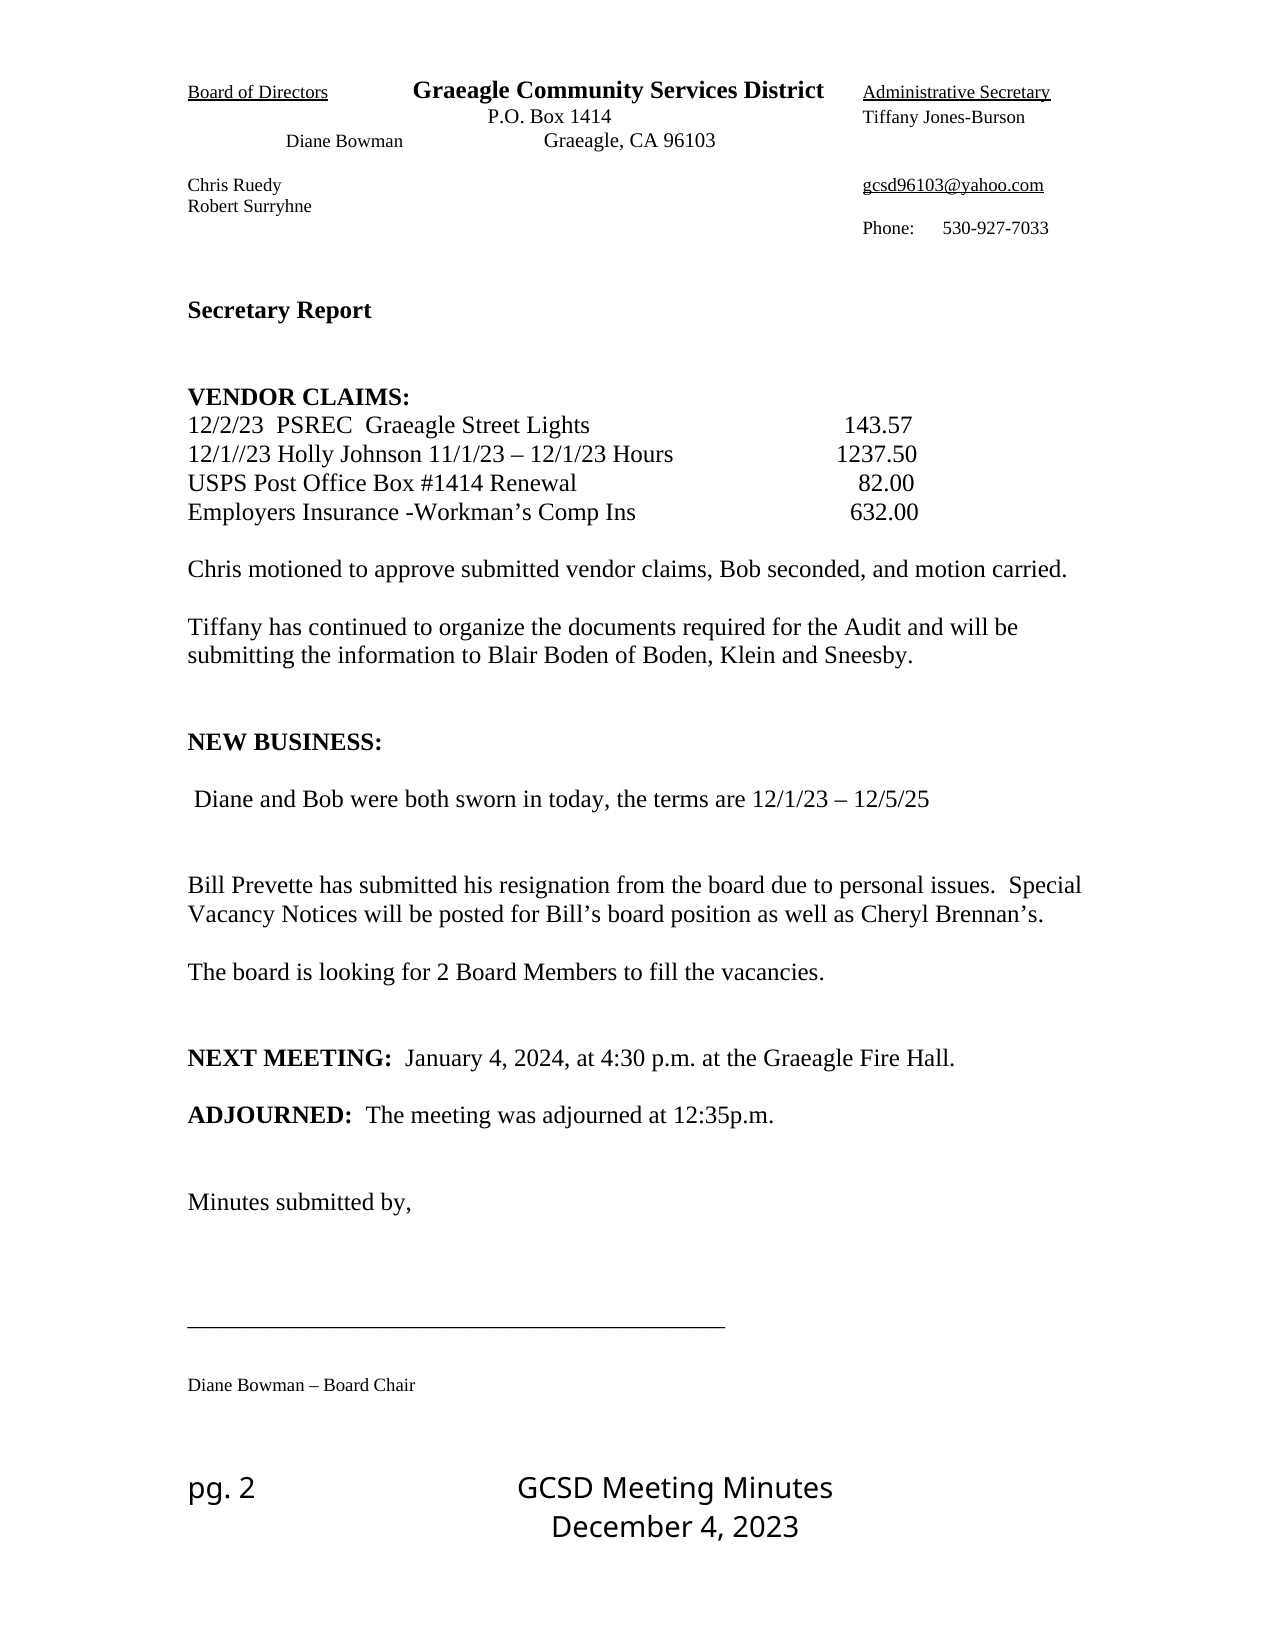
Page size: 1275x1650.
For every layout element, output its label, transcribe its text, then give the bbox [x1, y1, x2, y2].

text 12/1//23 Holly Johnson 11/1/23 – 12/1/23 Hours 1237.50 [187, 439, 1087, 468]
text NEXT MEETING: January 4, 2024, at 4:30 p.m. at the Graeagle Fire Hall. [187, 1043, 1087, 1072]
text The board is looking for 2 Board Members to fill the vacancies. [187, 957, 1087, 986]
text Employers Insurance -Workman’s Comp Ins 632.00 [187, 497, 1087, 526]
text 12/2/23 PSREC Graeagle Street Lights 143.57 [187, 411, 1087, 439]
text VENDOR CLAIMS: [187, 382, 1087, 411]
text Minutes submitted by, [187, 1187, 1087, 1216]
text Secretary Report [187, 296, 1125, 324]
text ADJOURNED: The meeting was adjourned at 12:35p.m. [187, 1101, 1087, 1129]
text NEW BUSINESS: [187, 727, 1087, 756]
text Bill Prevette has submitted his resignation from the board due to personal issues. Special Vacancy Notices will be posted for Bill’s board position as well as Cheryl Brennan’s. [187, 871, 1087, 928]
text Diane Bowman – Board Chair [187, 1374, 1087, 1395]
text USPS Post Office Box #1414 Renewal 82.00 [187, 468, 1087, 497]
text ___________________________________________ [187, 1302, 1087, 1331]
text Tiffany has continued to organize the documents required for the Audit and will be submitting the information to Blair Boden of Boden, Klein and Sneesby. [187, 612, 1087, 669]
text Chris motioned to approve submitted vendor claims, Bob seconded, and motion carried. [187, 554, 1087, 583]
text Diane and Bob were both sworn in today, the terms are 12/1/23 – 12/5/25 [187, 784, 1087, 813]
